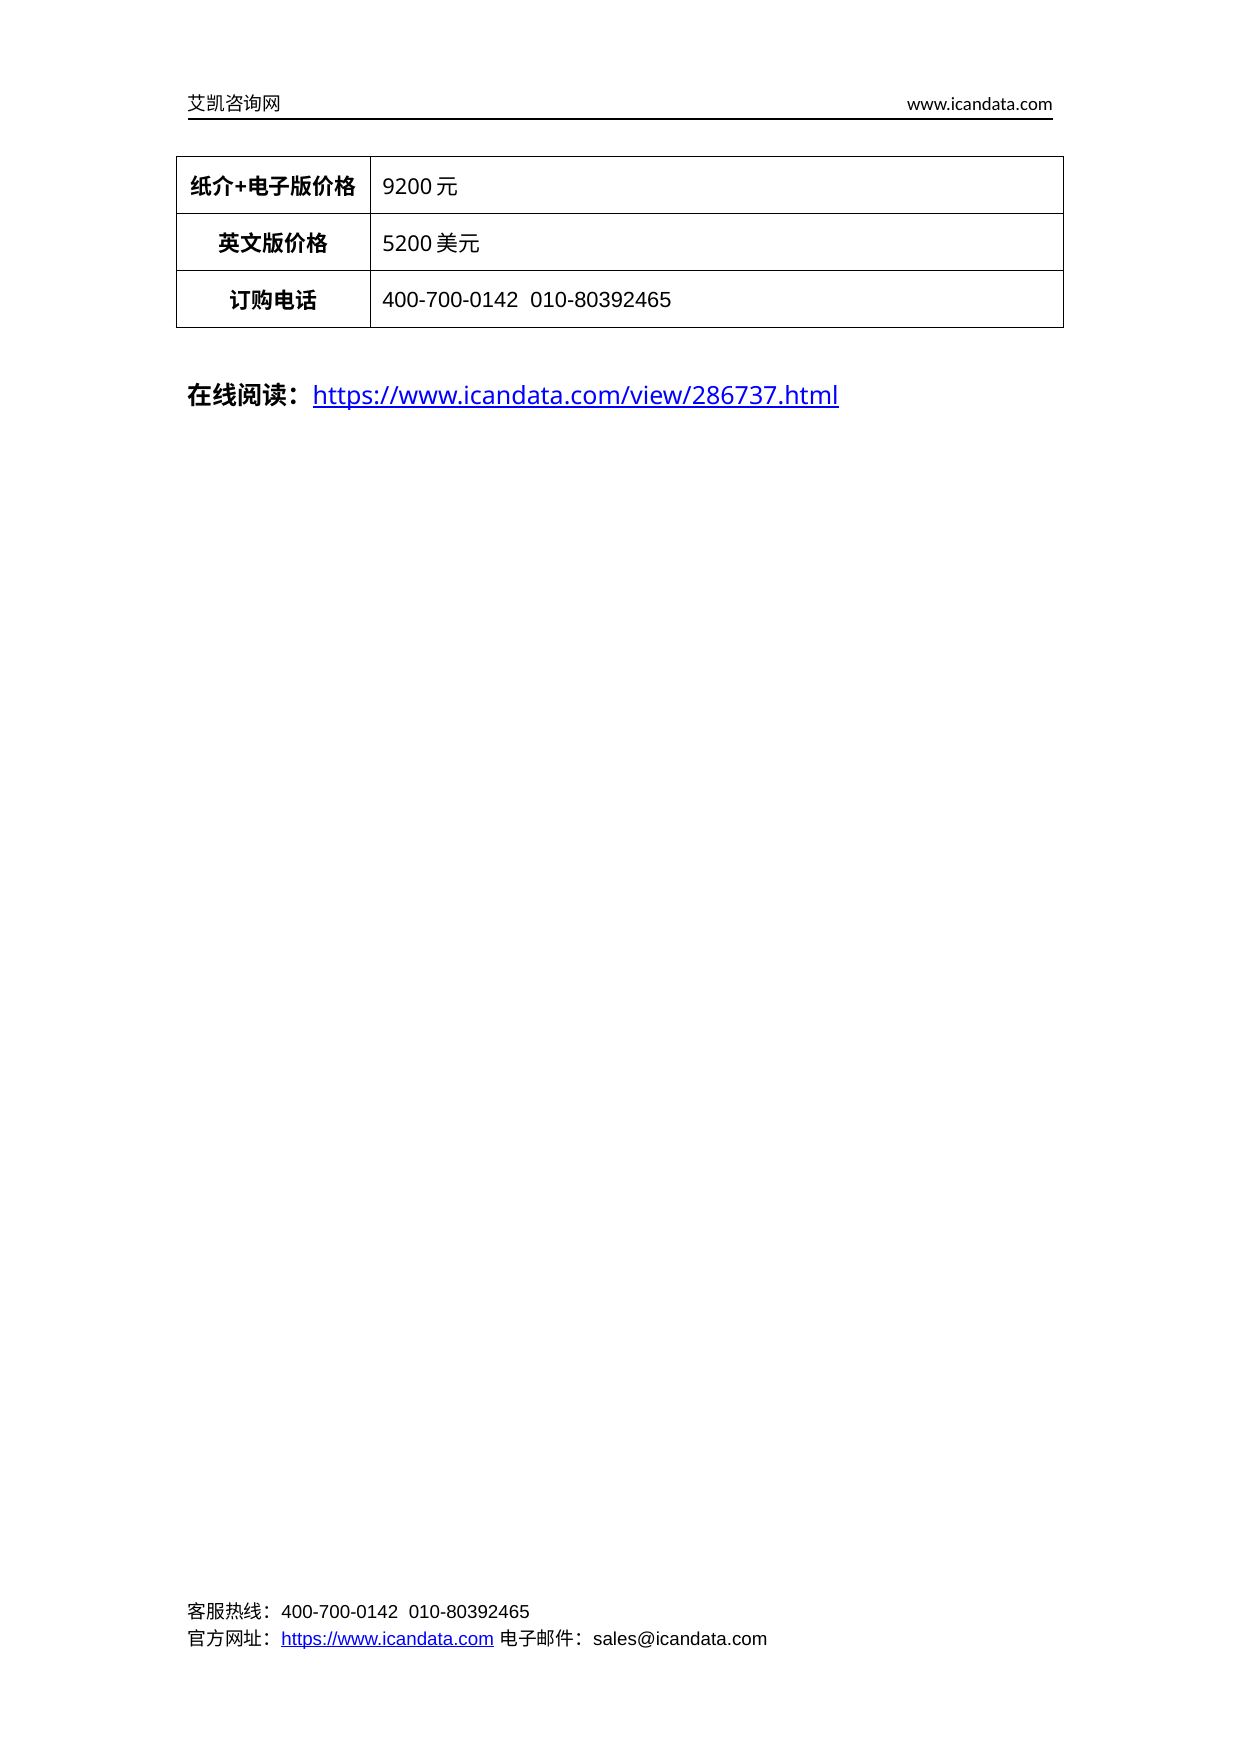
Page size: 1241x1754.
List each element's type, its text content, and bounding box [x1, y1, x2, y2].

text 在线阅读：https://www.icandata.com/view/286737.html [187, 361, 1053, 426]
table_cell 9200元 [371, 157, 1063, 213]
table_cell 400-700-0142 010-80392465 [371, 271, 1063, 327]
table_cell 英文版价格 [177, 214, 370, 270]
table_cell 5200美元 [371, 214, 1063, 270]
table_cell 订购电话 [177, 271, 370, 327]
table_cell 纸介+电子版价格 [177, 157, 370, 213]
